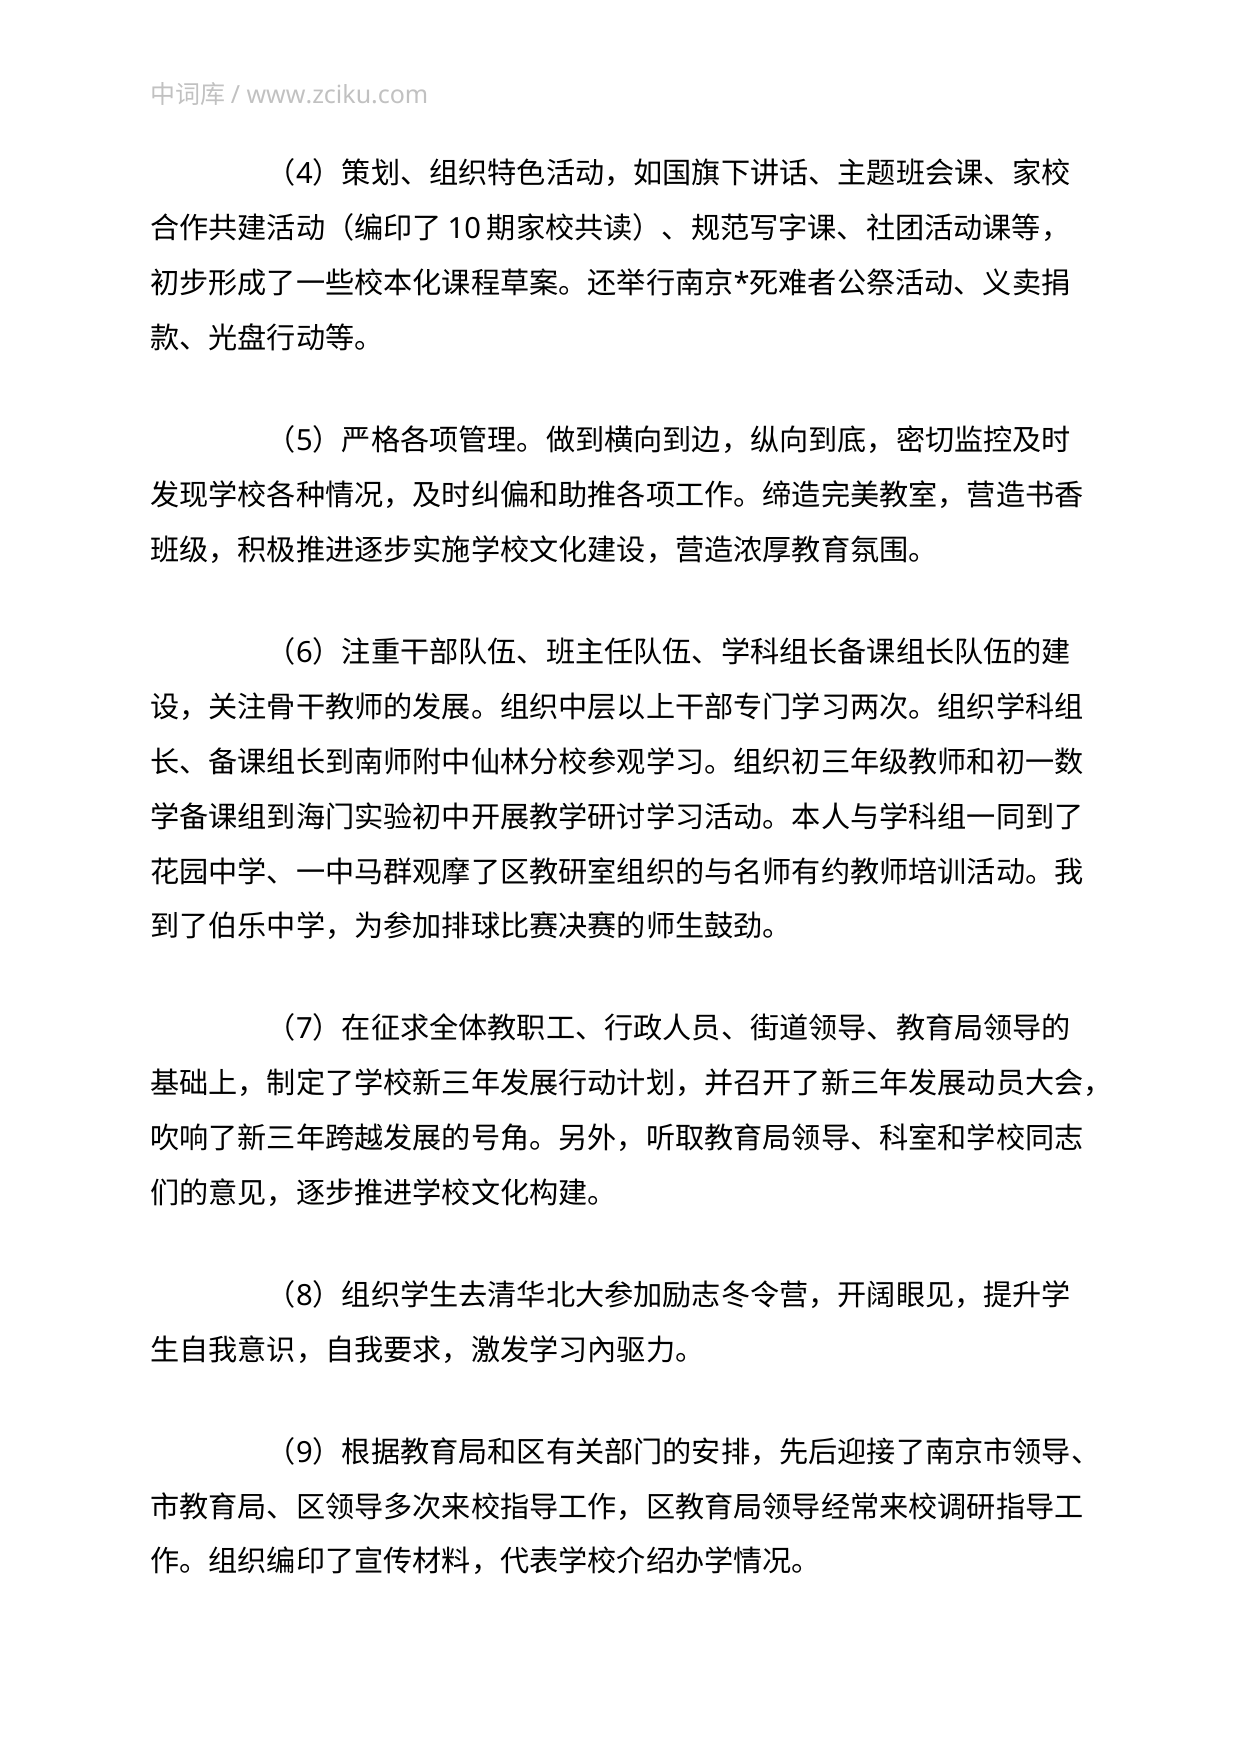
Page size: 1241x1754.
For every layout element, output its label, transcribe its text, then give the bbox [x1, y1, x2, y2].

text （8）组织学生去清华北大参加励志冬令营，开阔眼见，提升学生自我意识，自我要求，激发学习內驱力。 [150, 1271, 1090, 1369]
text （6）注重干部队伍、班主任队伍、学科组长备课组长队伍的建设，关注骨干教师的发展。组织中层以上干部专门学习两次。组织学科组长、备课组长到南师附中仙林分校参观学习。组织初三年级教师和初一数学备课组到海门实验初中开展教学研讨学习活动。本人与学科组一同到了花园中学、一中马群观摩了区教研室组织的与名师有约教师培训活动。我到了伯乐中学，为参加排球比赛决赛的师生鼓劲。 [150, 628, 1090, 945]
text （9）根据教育局和区有关部门的安排，先后迎接了南京市领导、市教育局、区领导多次来校指导工作，区教育局领导经常来校调研指导工作。组织编印了宣传材料，代表学校介绍办学情况。 [150, 1428, 1090, 1580]
text （7）在征求全体教职工、行政人员、街道领导、教育局领导的基础上，制定了学校新三年发展行动计划，并召开了新三年发展动员大会，吹响了新三年跨越发展的号角。另外，听取教育局领导、科室和学校同志们的意见，逐步推进学校文化构建。 [150, 1005, 1090, 1212]
text （4）策划、组织特色活动，如国旗下讲话、主题班会课、家校合作共建活动（编印了10期家校共读）、规范写字课、社团活动课等，初步形成了一些校本化课程草案。还举行南京*死难者公祭活动、义卖捐款、光盘行动等。 [150, 150, 1090, 357]
text （5）严格各项管理。做到横向到边，纵向到底，密切监控及时发现学校各种情况，及时纠偏和助推各项工作。缔造完美教室，营造书香班级，积极推进逐步实施学校文化建设，营造浓厚教育氛围。 [150, 417, 1090, 569]
